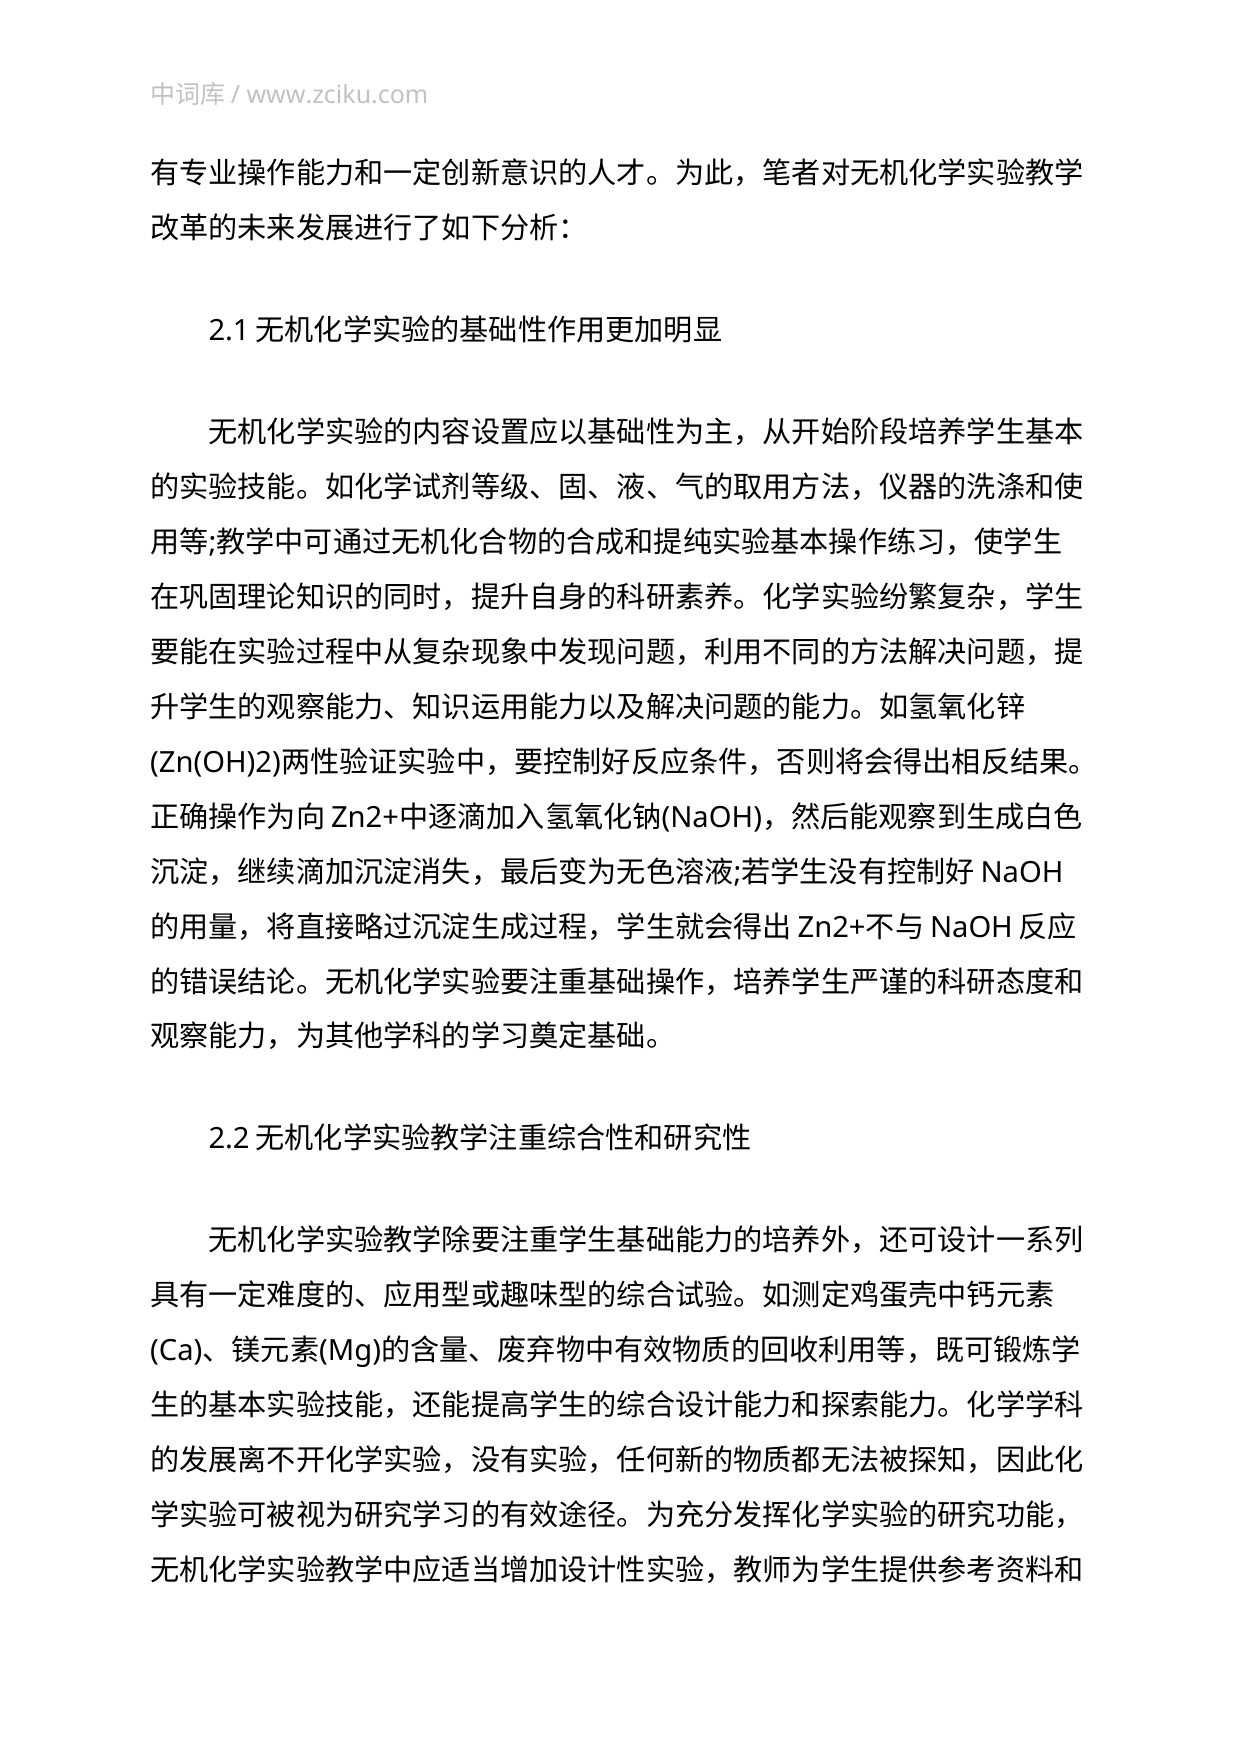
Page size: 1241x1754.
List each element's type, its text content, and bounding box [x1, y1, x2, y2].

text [150, 1217, 1090, 1588]
text 无机化学实验的内容设置应以基础性为主，从开始阶段培养学生基本的实验技能。如化学试剂等级、固、液、气的取用方法，仪器的洗涤和使用等;教学中可通过无机化合物的合成和提纯实验基本操作练习，使学生在巩固理论知识的同时，提升自身的科研素养。化学实验纷繁复杂，学生要能在实验过程中从复杂现象中发现问题，利用不同的方法解决问题，提升学生的观察能力、知识运用能力以及解决问题的能力。如氢氧化锌(Zn(OH)2)两性验证实验中，要控制好反应条件，否则将会得出相反结果。正确操作为向Zn2+中逐滴加入氢氧化钠(NaOH)，然后能观察到生成白色沉淀，继续滴加沉淀消失，最后变为无色溶液;若学生没有控制好NaOH的用量，将直接略过沉淀生成过程，学生就会得出Zn2+不与NaOH反应的错误结论。无机化学实验要注重基础操作，培养学生严谨的科研态度和观察能力，为其他学科的学习奠定基础。 [150, 409, 1090, 1055]
text 2.2无机化学实验教学注重综合性和研究性 [150, 1115, 1090, 1157]
text 2.1无机化学实验的基础性作用更加明显 [150, 307, 1090, 349]
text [150, 150, 1090, 247]
